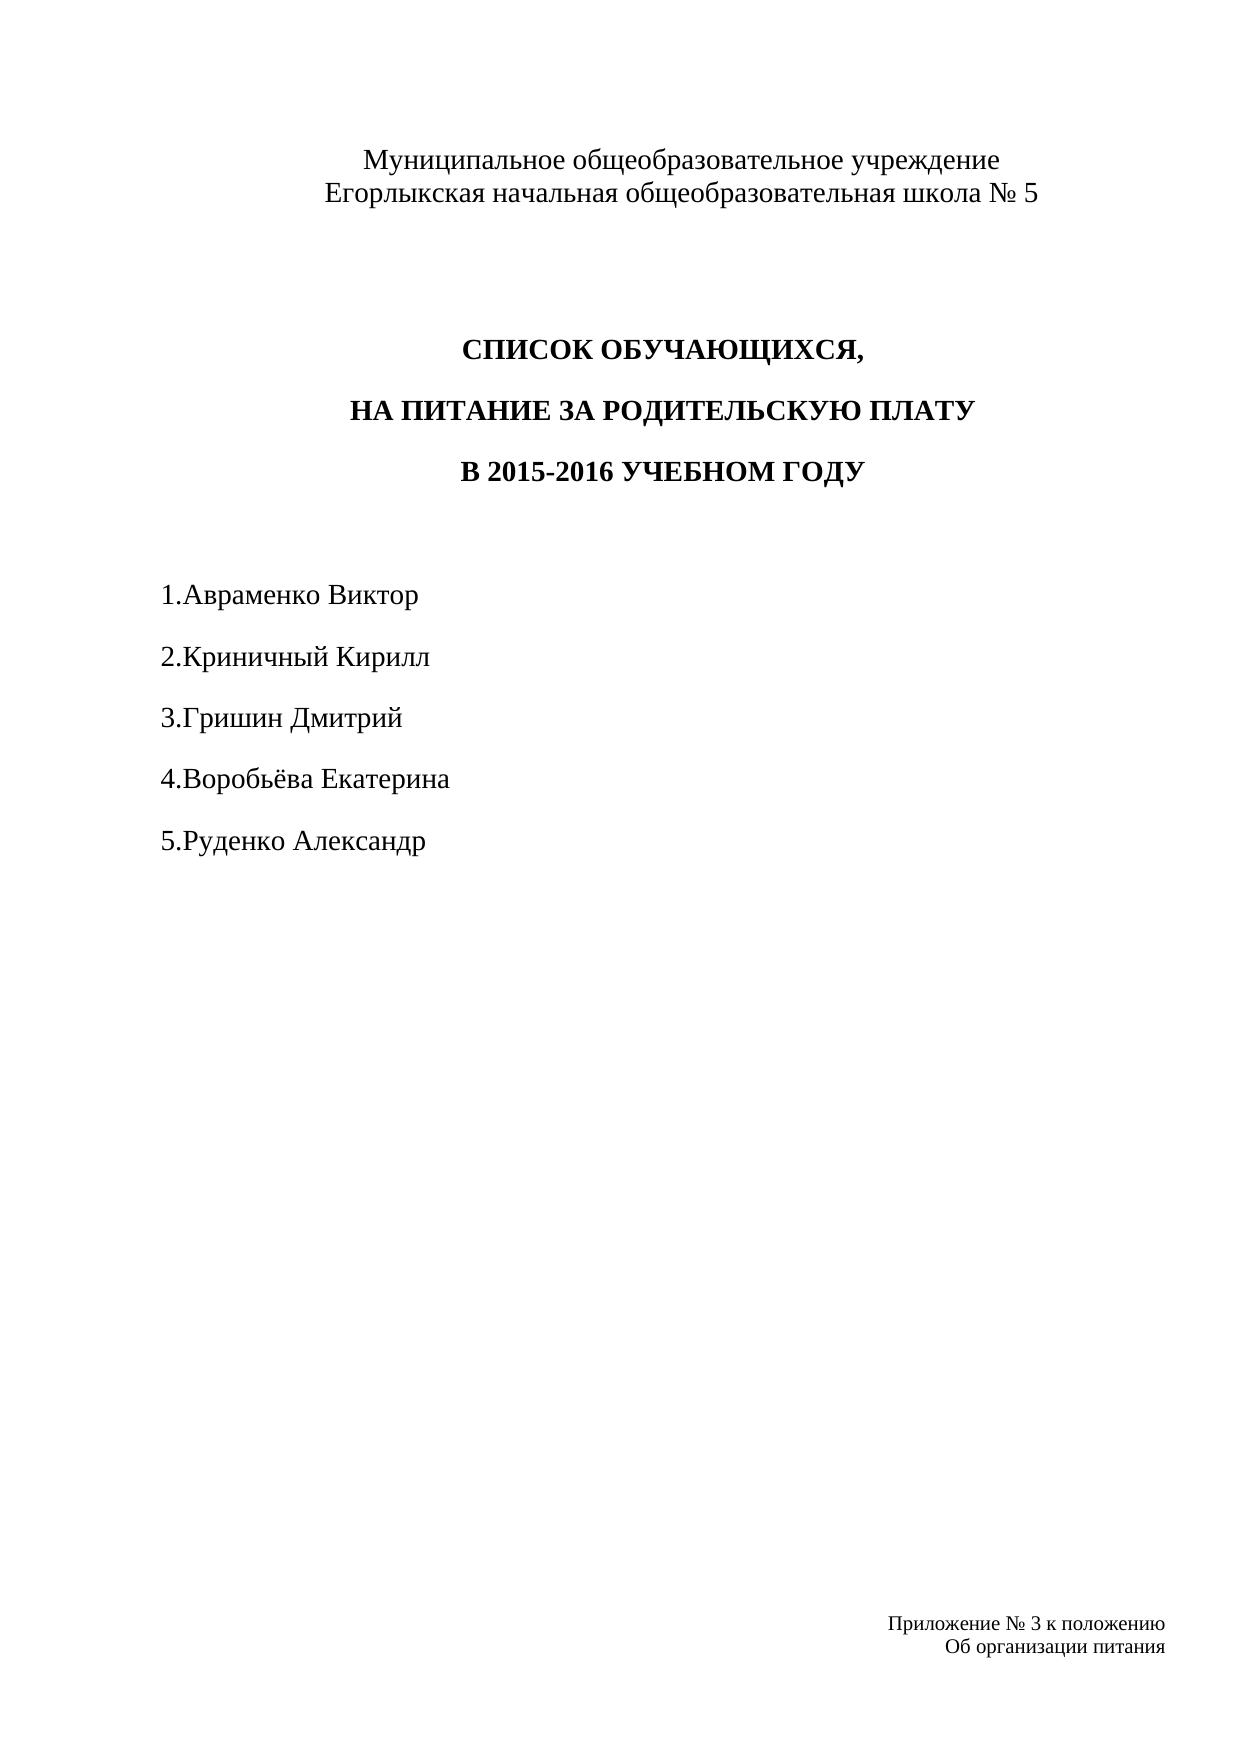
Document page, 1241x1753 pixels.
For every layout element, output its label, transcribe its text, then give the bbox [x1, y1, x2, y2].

text НА ПИТАНИЕ ЗА РОДИТЕЛЬСКУЮ ПЛАТУ [75, 393, 1165, 427]
text 3.Гришин Дмитрий [75, 700, 1165, 733]
text Муниципальное общеобразовательное учреждение [112, 142, 1165, 176]
text 1.Авраменко Виктор [75, 577, 1165, 611]
text СПИСОК ОБУЧАЮЩИХСЯ, [75, 332, 1165, 365]
text Об организации питания [45, 1634, 1165, 1658]
text Приложение № 3 к положению [45, 1610, 1165, 1634]
text В 2015-2016 УЧЕБНОМ ГОДУ [75, 454, 1165, 488]
text 5.Руденко Александр [75, 823, 1165, 856]
text 4.Воробьёва Екатерина [75, 761, 1165, 795]
text 2.Криничный Кирилл [75, 639, 1165, 672]
text Егорлыкская начальная общеобразовательная школа № 5 [112, 176, 1165, 209]
